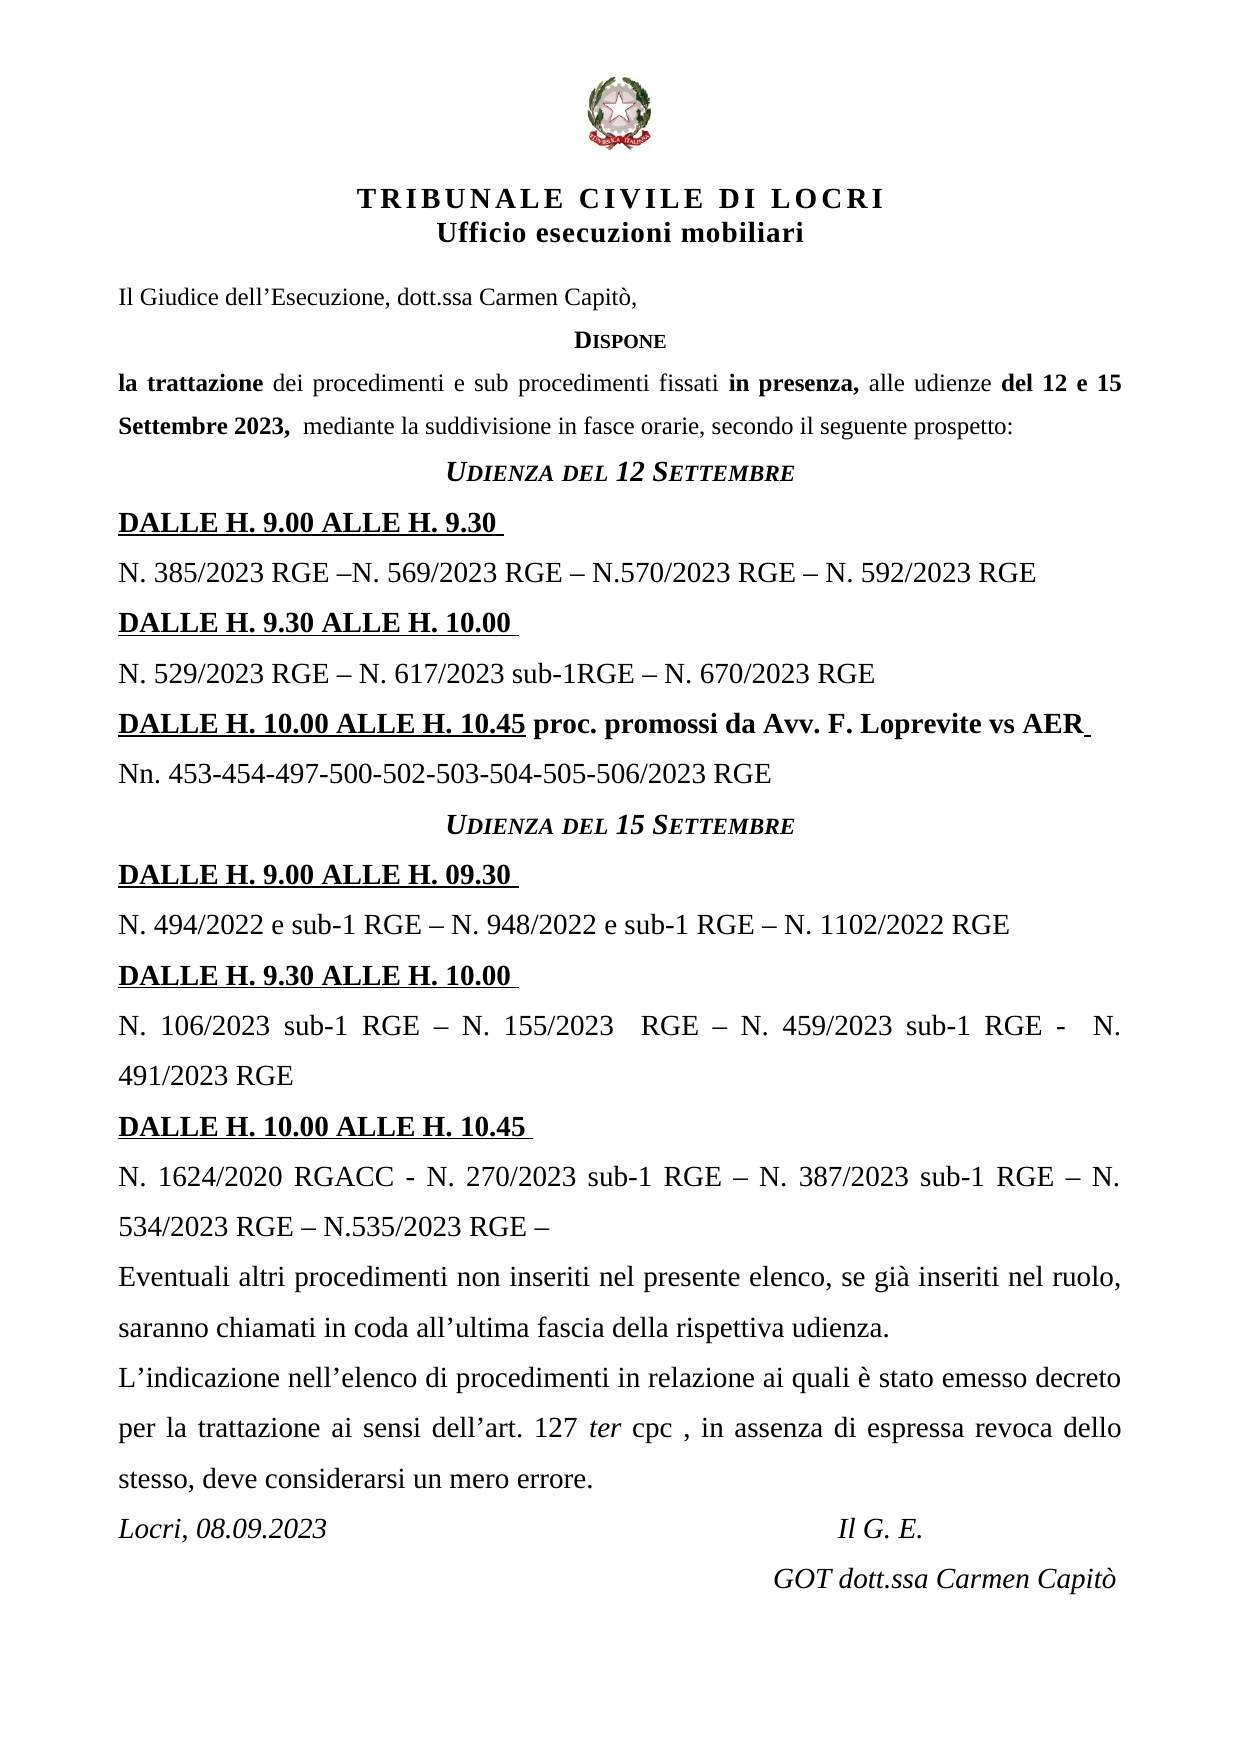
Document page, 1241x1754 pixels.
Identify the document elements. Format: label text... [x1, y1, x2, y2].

text Il Giudice dell’Esecuzione, dott.ssa Carmen Capitò, [118, 282, 1122, 311]
text Ufficio esecuzioni mobiliari [177, 215, 1063, 248]
text DALLE H. 10.00 ALLE H. 10.45 [118, 1109, 1122, 1142]
text Udienza del 15 Settembre [118, 807, 1122, 840]
text N. 385/2023 RGE –N. 569/2023 RGE – N.570/2023 RGE – N. 592/2023 RGE [118, 555, 1122, 589]
text Dispone [118, 325, 1122, 354]
text DALLE H. 9.30 ALLE H. 10.00 [118, 606, 1122, 639]
picture [585, 73, 655, 153]
text Udienza del 12 Settembre [118, 454, 1122, 488]
text Nn. 453-454-497-500-502-503-504-505-506/2023 RGE [118, 756, 1122, 790]
text TRIBUNALE CIVILE DI LOCRI [177, 181, 1063, 215]
text DALLE H. 9.00 ALLE H. 09.30 [118, 857, 1122, 891]
text L’indicazione nell’elenco di procedimenti in relazione ai quali è stato emesso decreto per la trattazione ai sensi dell’art. 127 ter cpc , in assenza di espressa revoca dello stesso, deve considerarsi un mero errore. [118, 1360, 1122, 1494]
text GOT dott.ssa Carmen Capitò [118, 1561, 1122, 1595]
text DALLE H. 10.00 ALLE H. 10.45 proc. promossi da Avv. F. Loprevite vs AER [118, 706, 1122, 740]
text N. 106/2023 sub-1 RGE – N. 155/2023 RGE – N. 459/2023 sub-1 RGE - N. 491/2023 RGE [118, 1008, 1122, 1092]
text Eventuali altri procedimenti non inseriti nel presente elenco, se già inseriti nel ruolo, saranno chiamati in coda all’ultima fascia della rispettiva udienza. [118, 1259, 1122, 1343]
text la trattazione dei procedimenti e sub procedimenti fissati in presenza, alle udienze del 12 e 15 Settembre 2023, mediante la suddivisione in fasce orarie, secondo il seguente prospetto: [118, 368, 1122, 440]
text DALLE H. 9.00 ALLE H. 9.30 [118, 505, 1122, 538]
text DALLE H. 9.30 ALLE H. 10.00 [118, 958, 1122, 991]
text N. 494/2022 e sub-1 RGE – N. 948/2022 e sub-1 RGE – N. 1102/2022 RGE [118, 907, 1122, 941]
text N. 1624/2020 RGACC - N. 270/2023 sub-1 RGE – N. 387/2023 sub-1 RGE – N. 534/2023 RGE – N.535/2023 RGE – [118, 1159, 1122, 1243]
text Locri, 08.09.2023 Il G. E. [118, 1511, 1122, 1545]
text N. 529/2023 RGE – N. 617/2023 sub-1RGE – N. 670/2023 RGE [118, 656, 1122, 689]
